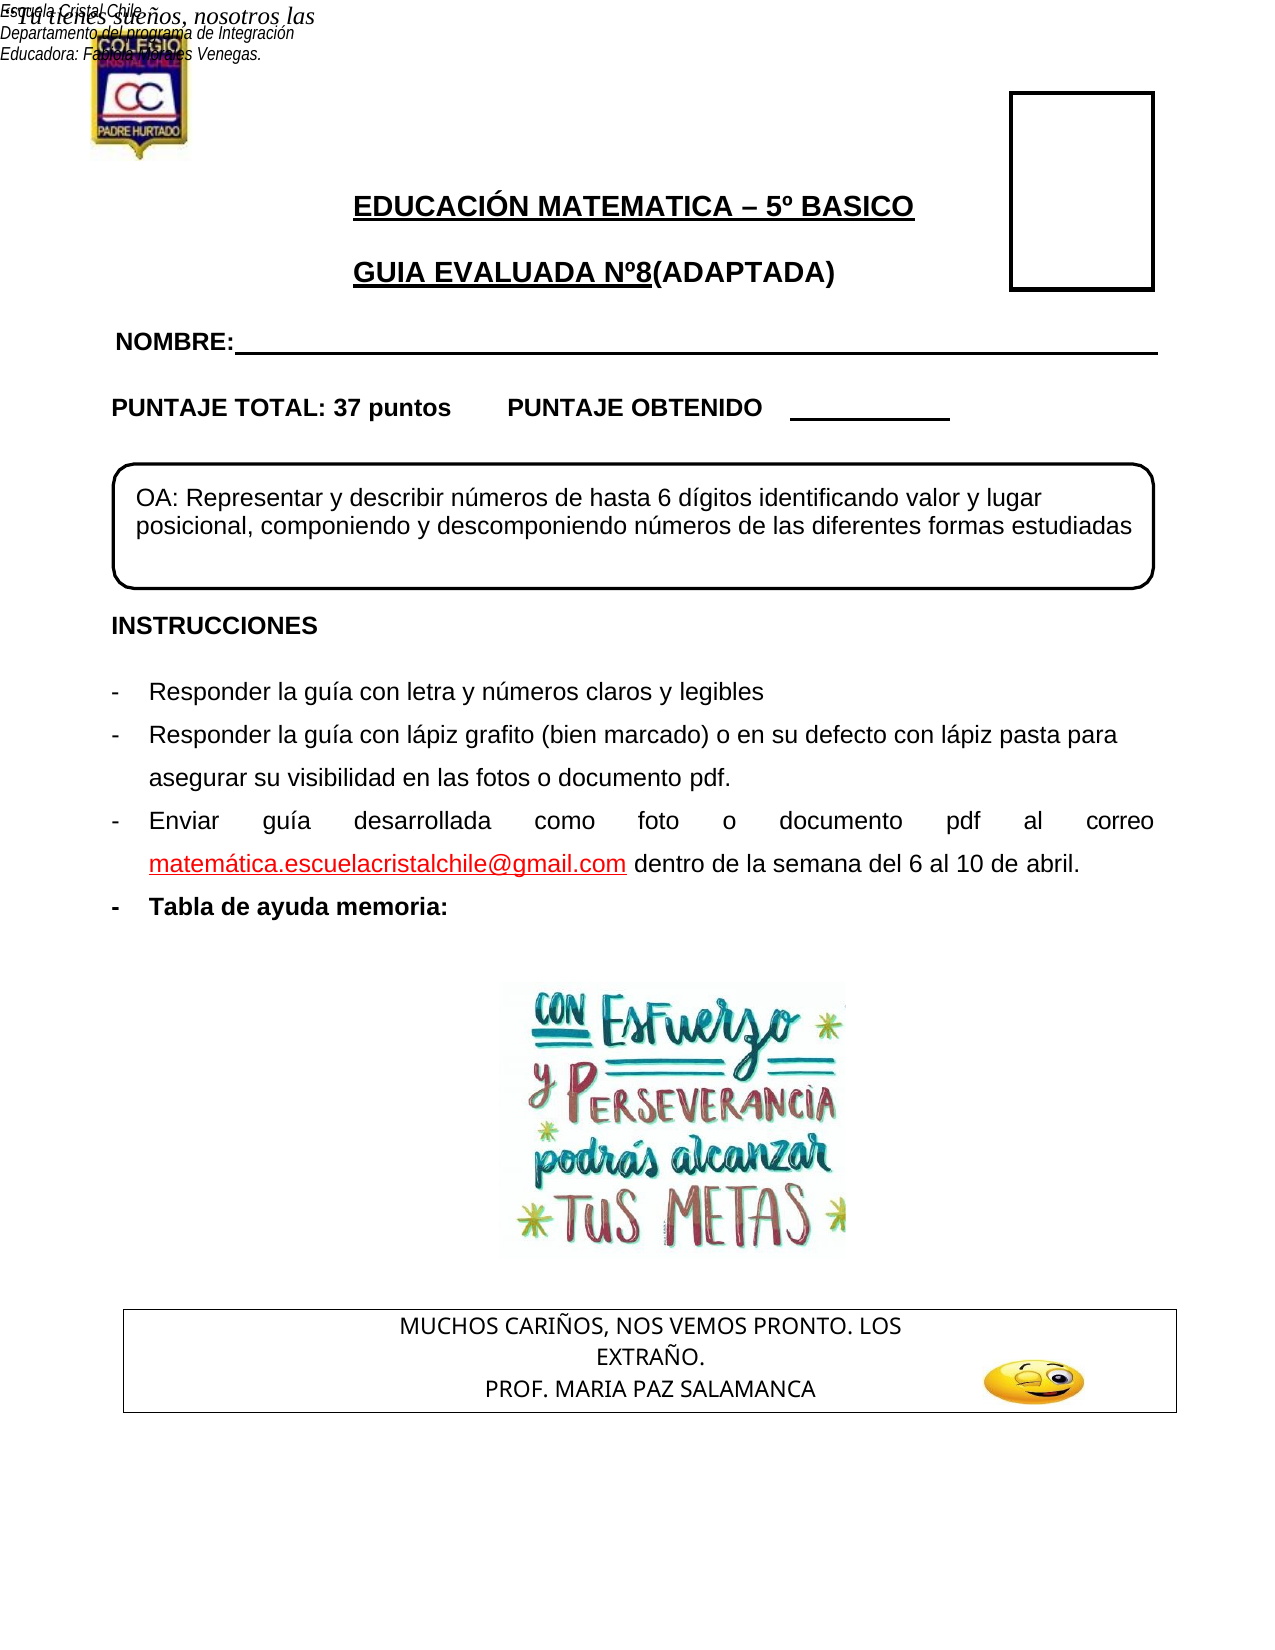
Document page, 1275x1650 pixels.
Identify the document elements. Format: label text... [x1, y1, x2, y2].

list Enviar guía desarrollada como foto o documento pdf al correo matemática.escuelacristalchile@gmail.com dentro de la semana del 6 al 10 de abril. [111, 806, 1156, 878]
list Tabla de ayuda memoria: [111, 892, 1156, 921]
text NOMBRE: [115, 327, 1173, 356]
picture [499, 982, 846, 1259]
text EDUCACIÓN MATEMATICA – 5º BASICO [353, 189, 917, 223]
list Responder la guía con letra y números claros y legibles [111, 677, 1173, 705]
text INSTRUCCIONES [111, 611, 1173, 639]
list Responder la guía con lápiz grafito (bien marcado) o en su defecto con lápiz pasta para asegurar su visibilidad en las fotos o documento pdf. [111, 720, 1157, 792]
picture [982, 1359, 1085, 1405]
text GUIA EVALUADA Nº8(ADAPTADA) [353, 255, 917, 289]
text PUNTAJE TOTAL: 37 puntos PUNTAJE OBTENIDO [111, 393, 1173, 422]
picture [89, 28, 193, 161]
